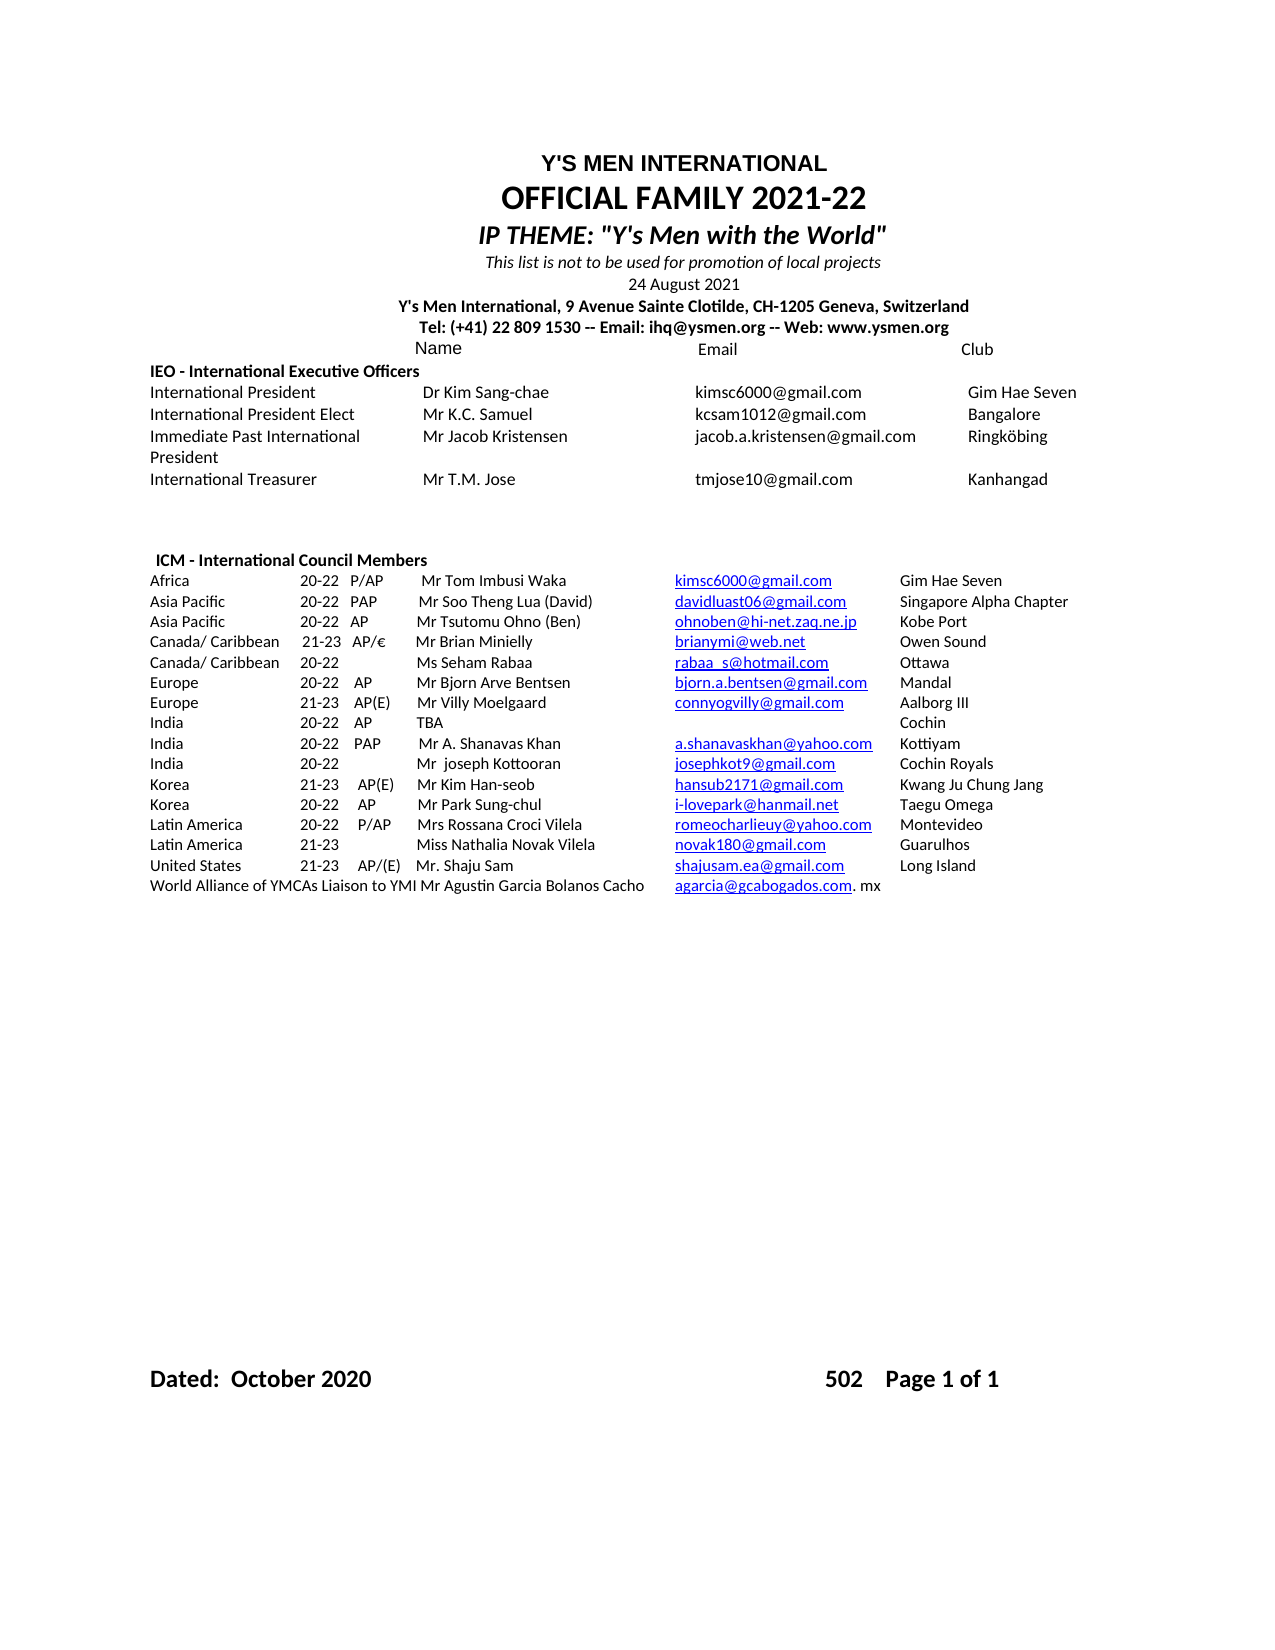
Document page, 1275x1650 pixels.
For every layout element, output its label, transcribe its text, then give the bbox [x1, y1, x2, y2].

text Korea 20-22 AP Mr Park Sung-chul i-lovepark@hanmail.net Taegu Omega [150, 794, 1125, 814]
text Dated: October 2020 502 Page 1 of 1 [150, 1363, 1125, 1424]
table_cell Club [866, 338, 1229, 360]
table_cell Kanhangad [957, 468, 1229, 490]
text Latin America 21-23 Miss Nathalia Novak Vilela novak180@gmail.com Guarulhos [150, 835, 1125, 855]
text Korea 21-23 AP(E) Mr Kim Han-seob hansub2171@gmail.com Kwang Ju Chung Jang [150, 774, 1125, 794]
table_cell Gim Hae Seven [957, 381, 1229, 403]
text Canada/ Caribbean 20-22 Ms Seham Rabaa rabaa_s@hotmail.com Ottawa [150, 652, 1125, 672]
text Europe 20-22 AP Mr Bjorn Arve Bentsen bjorn.a.bentsen@gmail.com Mandal [150, 672, 1125, 692]
table_cell Mr K.C. Samuel [411, 403, 684, 425]
table_cell Email [502, 338, 866, 360]
text India 20-22 AP TBA Cochin [150, 713, 1125, 733]
text Canada/ Caribbean 21-23 AP/€ Mr Brian Minielly brianymi@web.net Owen Sound [150, 632, 1125, 652]
table_cell Mr T.M. Jose [411, 468, 684, 490]
table_cell International Treasurer [139, 468, 411, 490]
table_header Y'S MEN INTERNATIONAL [139, 150, 1229, 176]
text Asia Pacific 20-22 PAP Mr Soo Theng Lua (David) davidluast06@gmail.com Singapore Alpha Chapter [150, 591, 1125, 611]
table_cell Y's Men International, 9 Avenue Sainte Clotilde, CH-1205 Geneva, Switzerland [139, 295, 1229, 316]
table_cell Mr Jacob Kristensen [411, 425, 684, 468]
text India 20-22 PAP Mr A. Shanavas Khan a.shanavaskhan@yahoo.com Kottiyam [150, 733, 1125, 753]
table_cell OFFICIAL FAMILY 2021-22 [139, 176, 1229, 218]
table_cell Tel: (+41) 22 809 1530 -- Email: ihq@ysmen.org -- Web: www.ysmen.org [139, 316, 1229, 338]
text Africa 20-22 P/AP Mr Tom Imbusi Waka kimsc6000@gmail.com Gim Hae Seven [150, 571, 1125, 591]
table_cell IEO - International Executive Officers [139, 360, 1229, 381]
text Latin America 20-22 P/AP Mrs Rossana Croci Vilela romeocharlieuy@yahoo.com Montevideo [150, 814, 1125, 835]
table_cell tmjose10@gmail.com [684, 468, 957, 490]
text World Alliance of YMCAs Liaison to YMI Mr Agustin Garcia Bolanos Cacho agarcia@gcabogados.com. mx [150, 875, 1125, 896]
table_header ICM - International Council Members [139, 549, 1275, 571]
table_cell Bangalore [957, 403, 1229, 425]
table_cell 24 August 2021 [139, 273, 1229, 295]
table_cell IP THEME: "Y's Men with the World" [139, 218, 1229, 251]
table_cell Dr Kim Sang-chae [411, 381, 684, 403]
table_cell Name [139, 338, 502, 360]
text Europe 21-23 AP(E) Mr Villy Moelgaard connyogvilly@gmail.com Aalborg III [150, 692, 1125, 713]
text Asia Pacific 20-22 AP Mr Tsutomu Ohno (Ben) ohnoben@hi-net.zaq.ne.jp Kobe Port [150, 611, 1125, 632]
text India 20-22 Mr joseph Kottooran josephkot9@gmail.com Cochin Royals [150, 753, 1125, 774]
text United States 21-23 AP/(E) Mr. Shaju Sam shajusam.ea@gmail.com Long Island [150, 855, 1125, 875]
table_cell jacob.a.kristensen@gmail.com [684, 425, 957, 468]
table_cell Ringköbing [957, 425, 1229, 468]
table_cell kimsc6000@gmail.com [684, 381, 957, 403]
table_cell This list is not to be used for promotion of local projects [139, 251, 1229, 273]
table_cell International President [139, 381, 411, 403]
table_cell kcsam1012@gmail.com [684, 403, 957, 425]
table_cell Immediate Past International President [139, 425, 411, 468]
table_cell International President Elect [139, 403, 411, 425]
